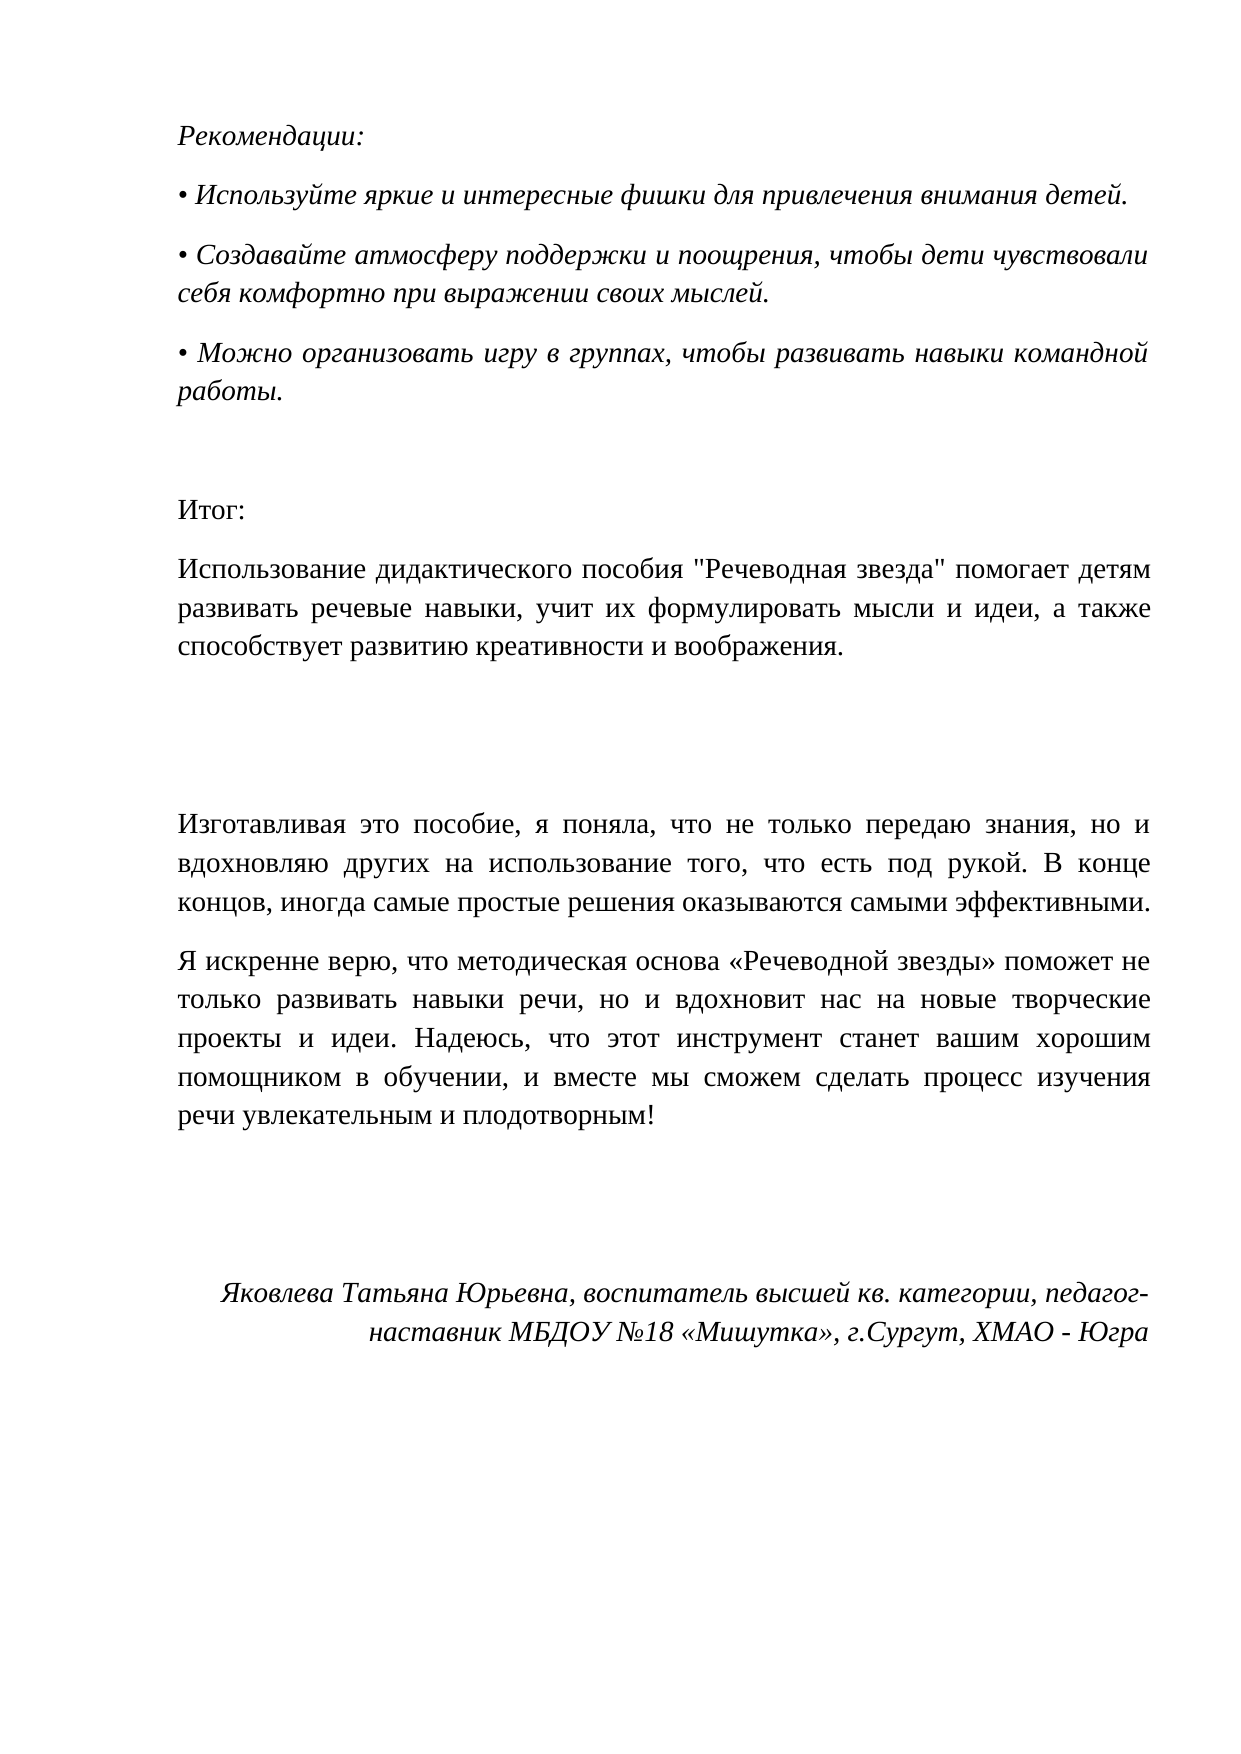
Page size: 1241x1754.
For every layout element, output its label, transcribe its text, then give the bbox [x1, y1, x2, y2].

text Использование дидактического пособия "Речеводная звезда" помогает детям развивать речевые навыки, учит их формулировать мысли и идеи, а также способствует развитию креативности и воображения. [177, 551, 1152, 662]
text Яковлева Татьяна Юрьевна, воспитатель высшей кв. категории, педагог-наставник МБДОУ №18 «Мишутка», г.Сургут, ХМАО - Югра [177, 1275, 1152, 1347]
text • Создавайте атмосферу поддержки и поощрения, чтобы дети чувствовали себя комфортно при выражении своих мыслей. [177, 237, 1152, 309]
text Изготавливая это пособие, я поняла, что не только передаю знания, но и вдохновляю других на использование того, что есть под рукой. В конце концов, иногда самые простые решения оказываются самыми эффективными. [177, 807, 1152, 917]
text Итог: [177, 492, 1152, 526]
text Я искренне верю, что методическая основа «Речеводной звезды» поможет не только развивать навыки речи, но и вдохновит нас на новые творческие проекты и идеи. Надеюсь, что этот инструмент станет вашим хорошим помощником в обучении, и вместе мы сможем сделать процесс изучения речи увлекательным и плодотворным! [177, 943, 1152, 1131]
text • Можно организовать игру в группах, чтобы развивать навыки командной работы. [177, 335, 1152, 407]
text • Используйте яркие и интересные фишки для привлечения внимания детей. [177, 177, 1152, 211]
text Рекомендации: [177, 118, 1152, 152]
